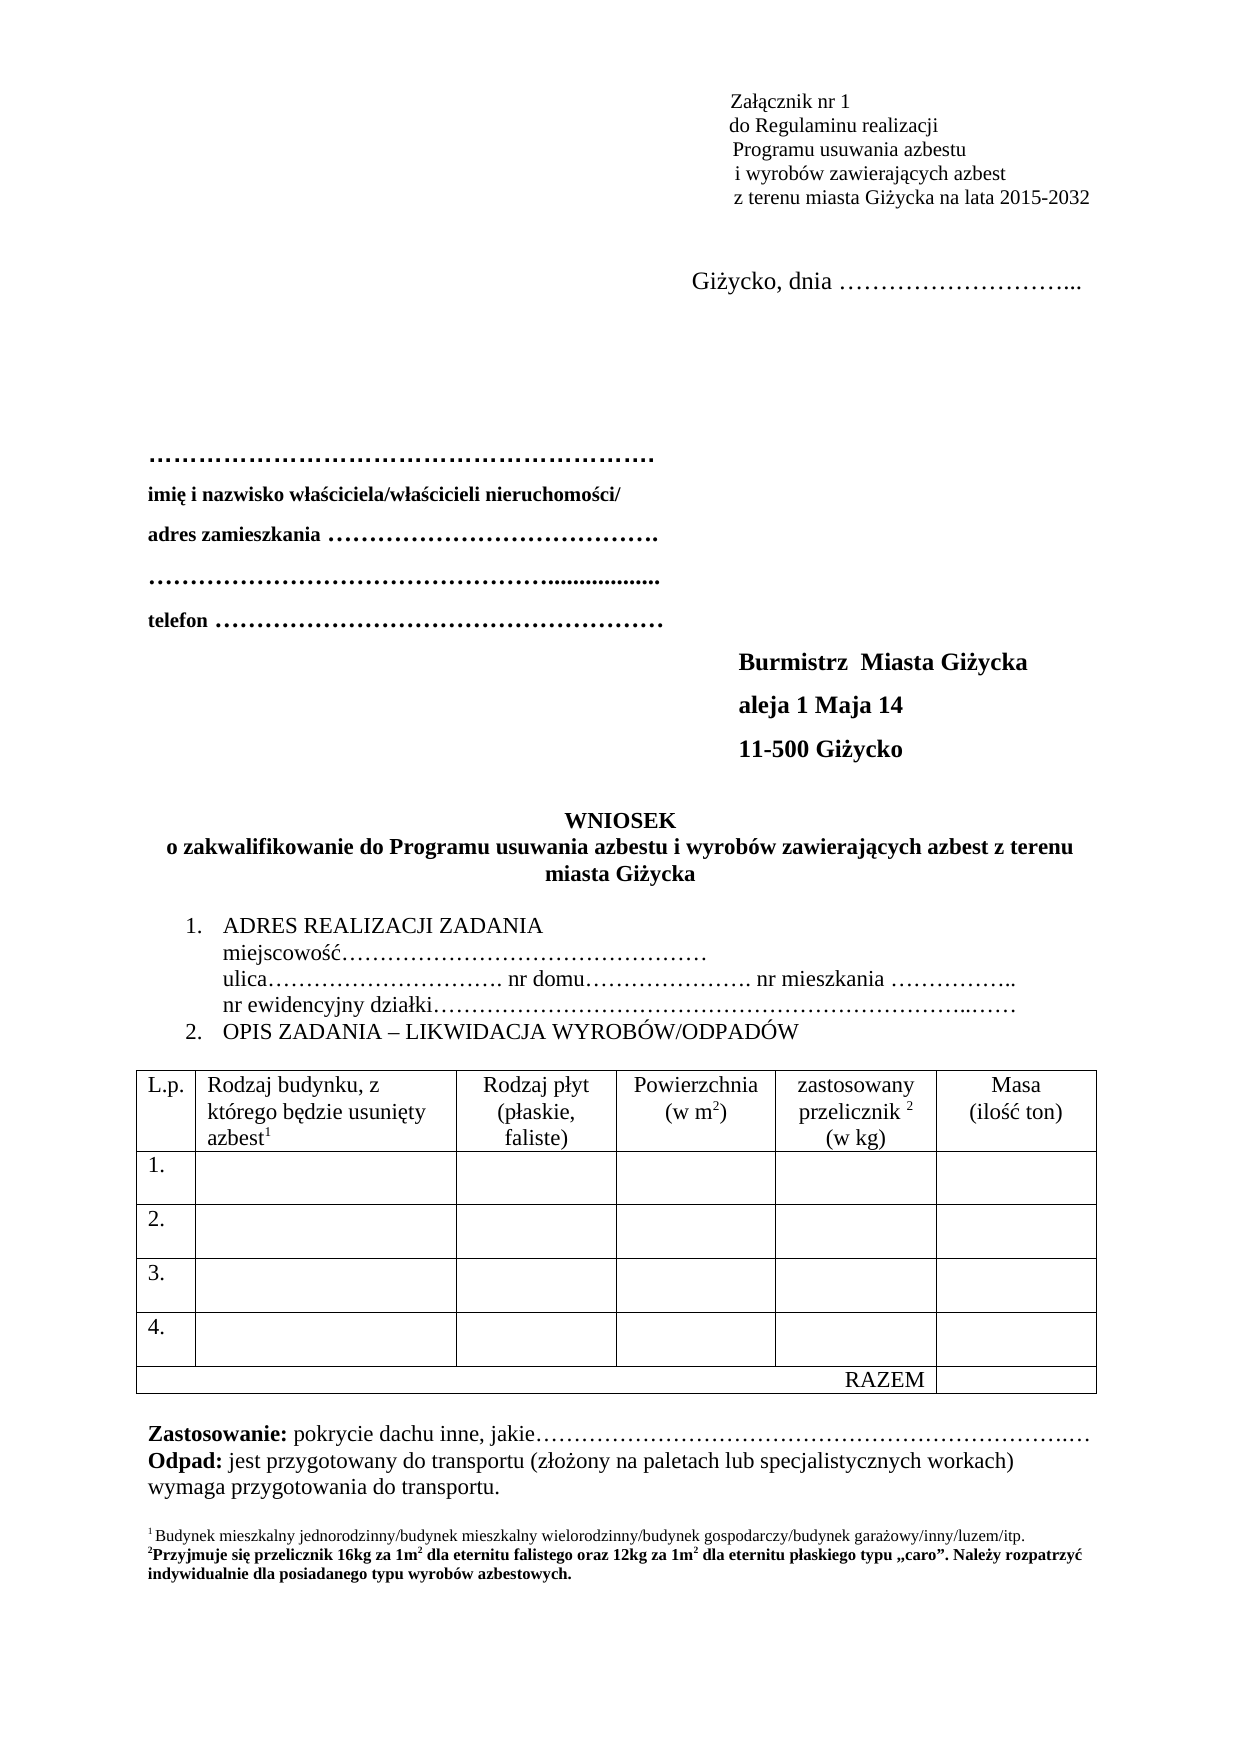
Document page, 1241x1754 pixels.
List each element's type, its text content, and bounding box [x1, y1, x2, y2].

table_cell [457, 1152, 616, 1204]
table_header Masa (ilość ton) [937, 1071, 1096, 1151]
table_cell [457, 1259, 616, 1312]
text aleja 1 Maja 14 [738, 691, 1093, 719]
text 11-500 Giżycko [738, 734, 1093, 762]
table_cell [617, 1205, 775, 1258]
text o zakwalifikowanie do Programu usuwania azbestu i wyrobów zawierających azbest z terenu miasta Giżycka [148, 833, 1093, 886]
text Odpad: jest przygotowany do transportu (złożony na paletach lub specjalistycznych workach) wymaga przygotowania do transportu. [148, 1447, 1093, 1499]
table_cell [617, 1152, 775, 1204]
table_cell 2. [137, 1205, 195, 1258]
text z terenu miasta Giżycka na lata 2015-2032 [148, 185, 1093, 209]
list ADRES REALIZACJI ZADANIA [185, 912, 1093, 939]
table_header Powierzchnia (w m2) [617, 1071, 775, 1151]
table_header Rodzaj budynku, z którego będzie usunięty azbest1 [196, 1071, 456, 1151]
text 1 Budynek mieszkalny jednorodzinny/budynek mieszkalny wielorodzinny/budynek gospodarczy/budynek garażowy/inny/luzem/itp. [148, 1526, 1093, 1545]
text ulica…………………………. nr domu…………………. nr mieszkania …………….. [223, 965, 1093, 991]
text Załącznik nr 1 [148, 89, 1093, 113]
table_cell [937, 1259, 1096, 1312]
text Burmistrz Miasta Giżycka [738, 647, 1093, 676]
table_cell [776, 1152, 936, 1204]
table_cell [196, 1259, 456, 1312]
table_cell [457, 1313, 616, 1366]
text miejscowość………………………………………… [223, 939, 1093, 965]
table_cell [937, 1313, 1096, 1366]
table_cell [196, 1152, 456, 1204]
text 2Przyjmuje się przelicznik 16kg za 1m2 dla eternitu falistego oraz 12kg za 1m2 dla eternitu płaskiego typu ,,caro”. Należy rozpatrzyć indywidualnie dla posiadanego typu wyrobów azbestowych. [148, 1545, 1093, 1583]
table_cell [617, 1313, 775, 1366]
text Programu usuwania azbestu [148, 137, 1093, 161]
text Zastosowanie: pokrycie dachu inne, jakie…………………………………………………………….… [148, 1420, 1093, 1447]
table_cell [937, 1205, 1096, 1258]
table_cell 1. [137, 1152, 195, 1204]
table_cell [457, 1205, 616, 1258]
text telefon ……………………………………………… [148, 604, 1093, 633]
table_cell 4. [137, 1313, 195, 1366]
table_cell [776, 1205, 936, 1258]
text ……………………………………………………. [148, 439, 1093, 468]
text imię i nazwisko właściciela/właścicieli nieruchomości/ [148, 482, 1093, 506]
table_cell [937, 1152, 1096, 1204]
list OPIS ZADANIA – LIKWIDACJA WYROBÓW/ODPADÓW [185, 1018, 1093, 1044]
table_cell [937, 1367, 1096, 1393]
table_header L.p. [137, 1071, 195, 1151]
table_cell [196, 1313, 456, 1366]
text i wyrobów zawierających azbest [148, 161, 1093, 185]
text do Regulaminu realizacji [148, 113, 1093, 137]
text nr ewidencyjny działki……………………………………………………………..…… [223, 991, 1093, 1018]
text adres zamieszkania …………………………………. [148, 518, 1093, 547]
table_header Rodzaj płyt (płaskie, faliste) [457, 1071, 616, 1151]
table_header zastosowany przelicznik 2 (w kg) [776, 1071, 936, 1151]
text WNIOSEK [148, 807, 1093, 833]
table_cell [776, 1313, 936, 1366]
table_cell 3. [137, 1259, 195, 1312]
text Giżycko, dnia ………………………... [679, 266, 1093, 295]
text ………………………………………….................. [148, 561, 1093, 590]
table_cell RAZEM [137, 1367, 936, 1393]
table_cell [776, 1259, 936, 1312]
table_cell [617, 1259, 775, 1312]
table_cell [196, 1205, 456, 1258]
